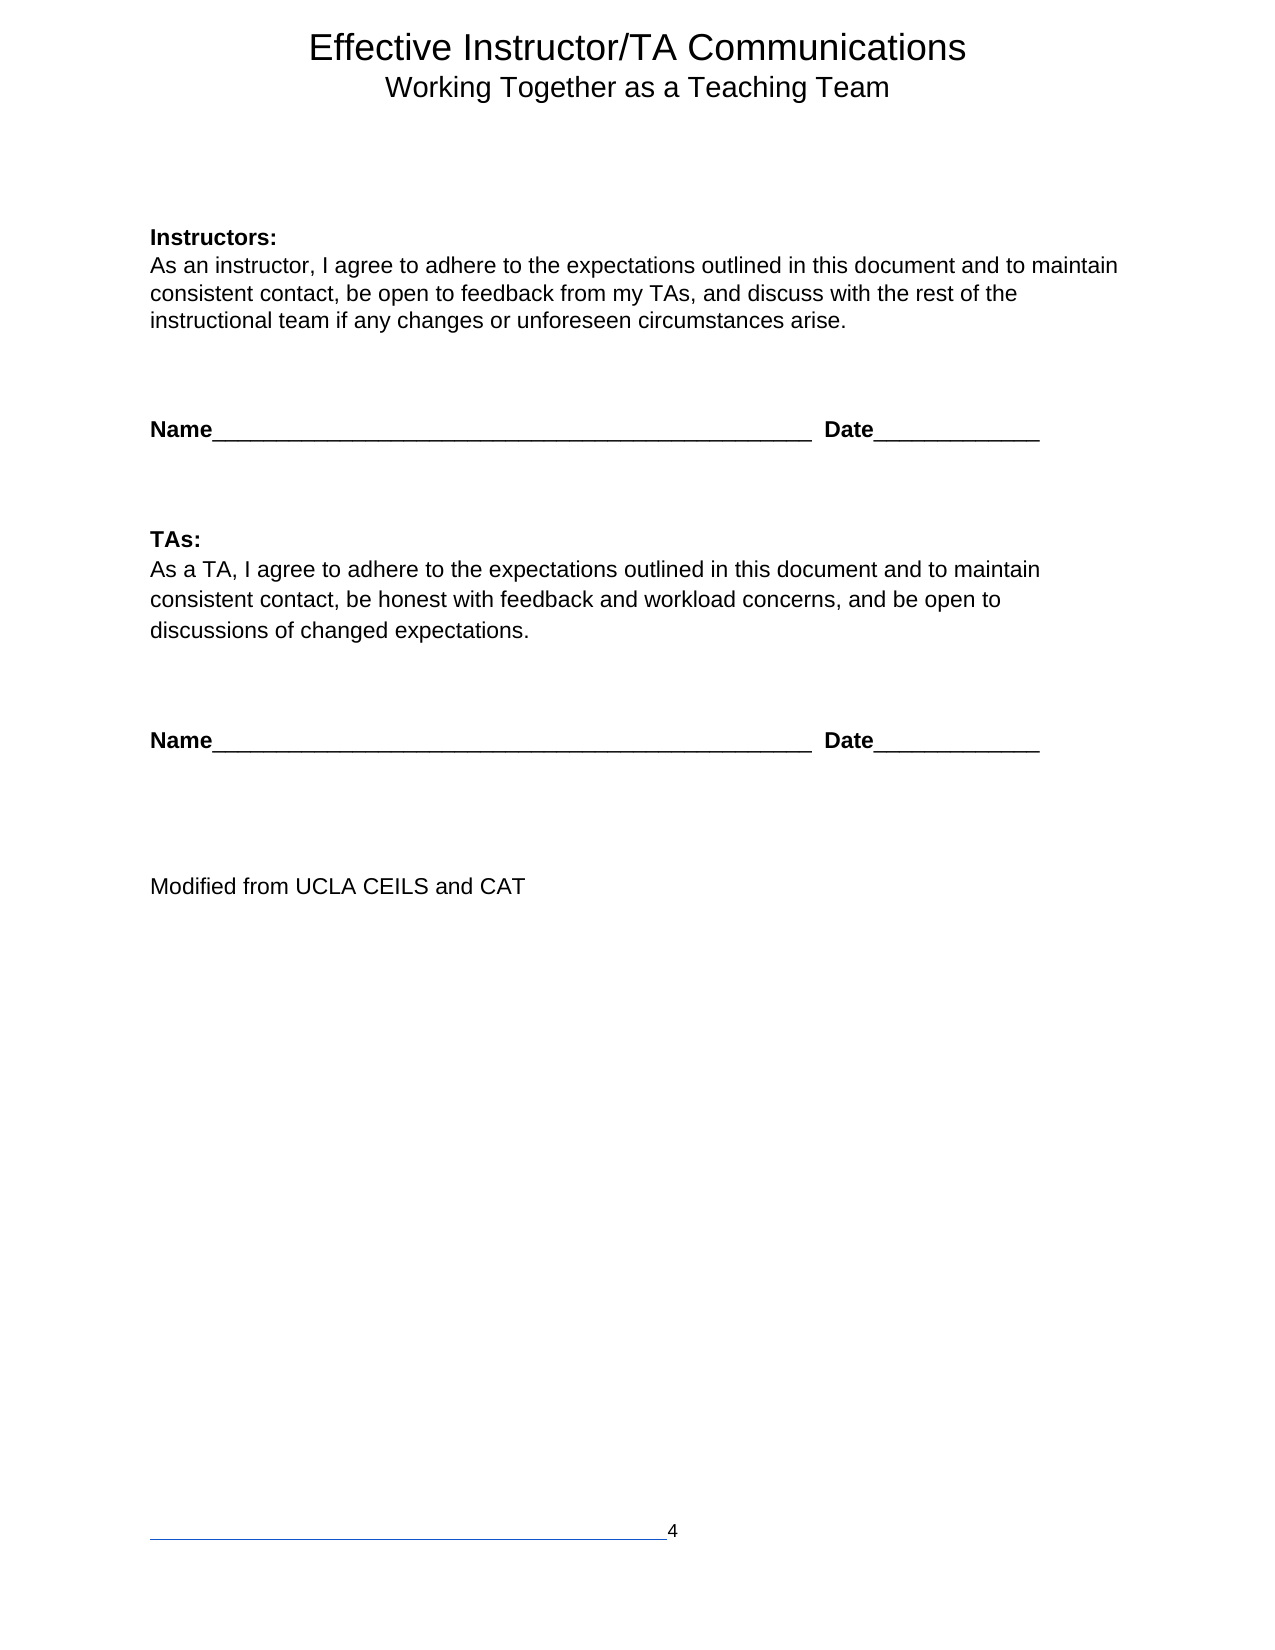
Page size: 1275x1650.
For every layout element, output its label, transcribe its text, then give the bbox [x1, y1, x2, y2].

text Name_______________________________________________ Date_____________ [150, 416, 1125, 442]
text Modified from UCLA CEILS and CAT [150, 873, 1125, 899]
text Instructors: As an instructor, I agree to adhere to the expectations outlined in this document and to maintain consistent contact, be open to feedback from my TAs, and discuss with the rest of the instructional team if any changes or unforeseen circumstances arise. [150, 224, 1125, 334]
text TAs: [150, 526, 1125, 552]
text Name_______________________________________________ Date_____________ [150, 727, 1125, 753]
text As a TA, I agree to adhere to the expectations outlined in this document and to maintain consistent contact, be honest with feedback and workload concerns, and be open to discussions of changed expectations. [150, 556, 1125, 643]
